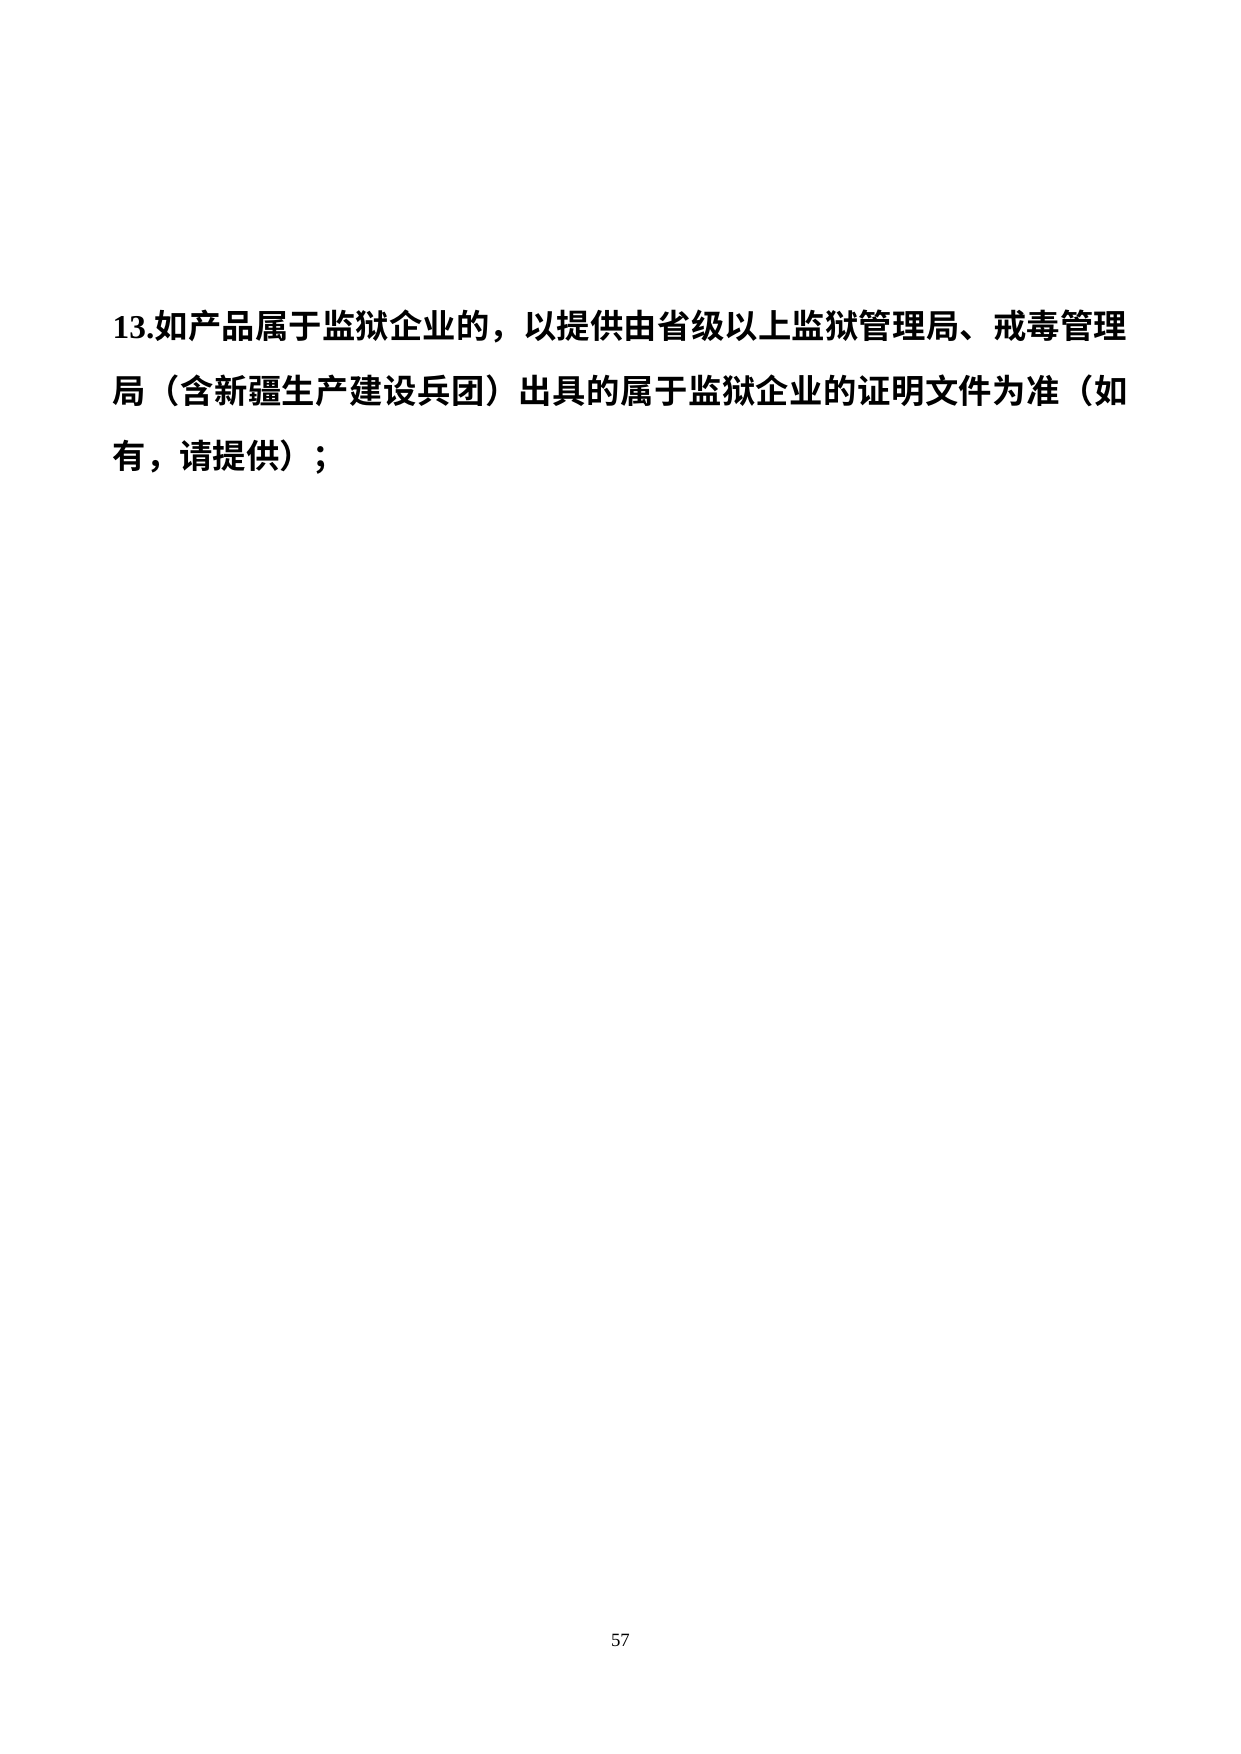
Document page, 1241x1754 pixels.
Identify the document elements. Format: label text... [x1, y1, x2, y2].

text 13.如产品属于监狱企业的，以提供由省级以上监狱管理局、戒毒管理局（含新疆生产建设兵团）出具的属于监狱企业的证明文件为准（如有，请提供）； [112, 292, 1128, 487]
